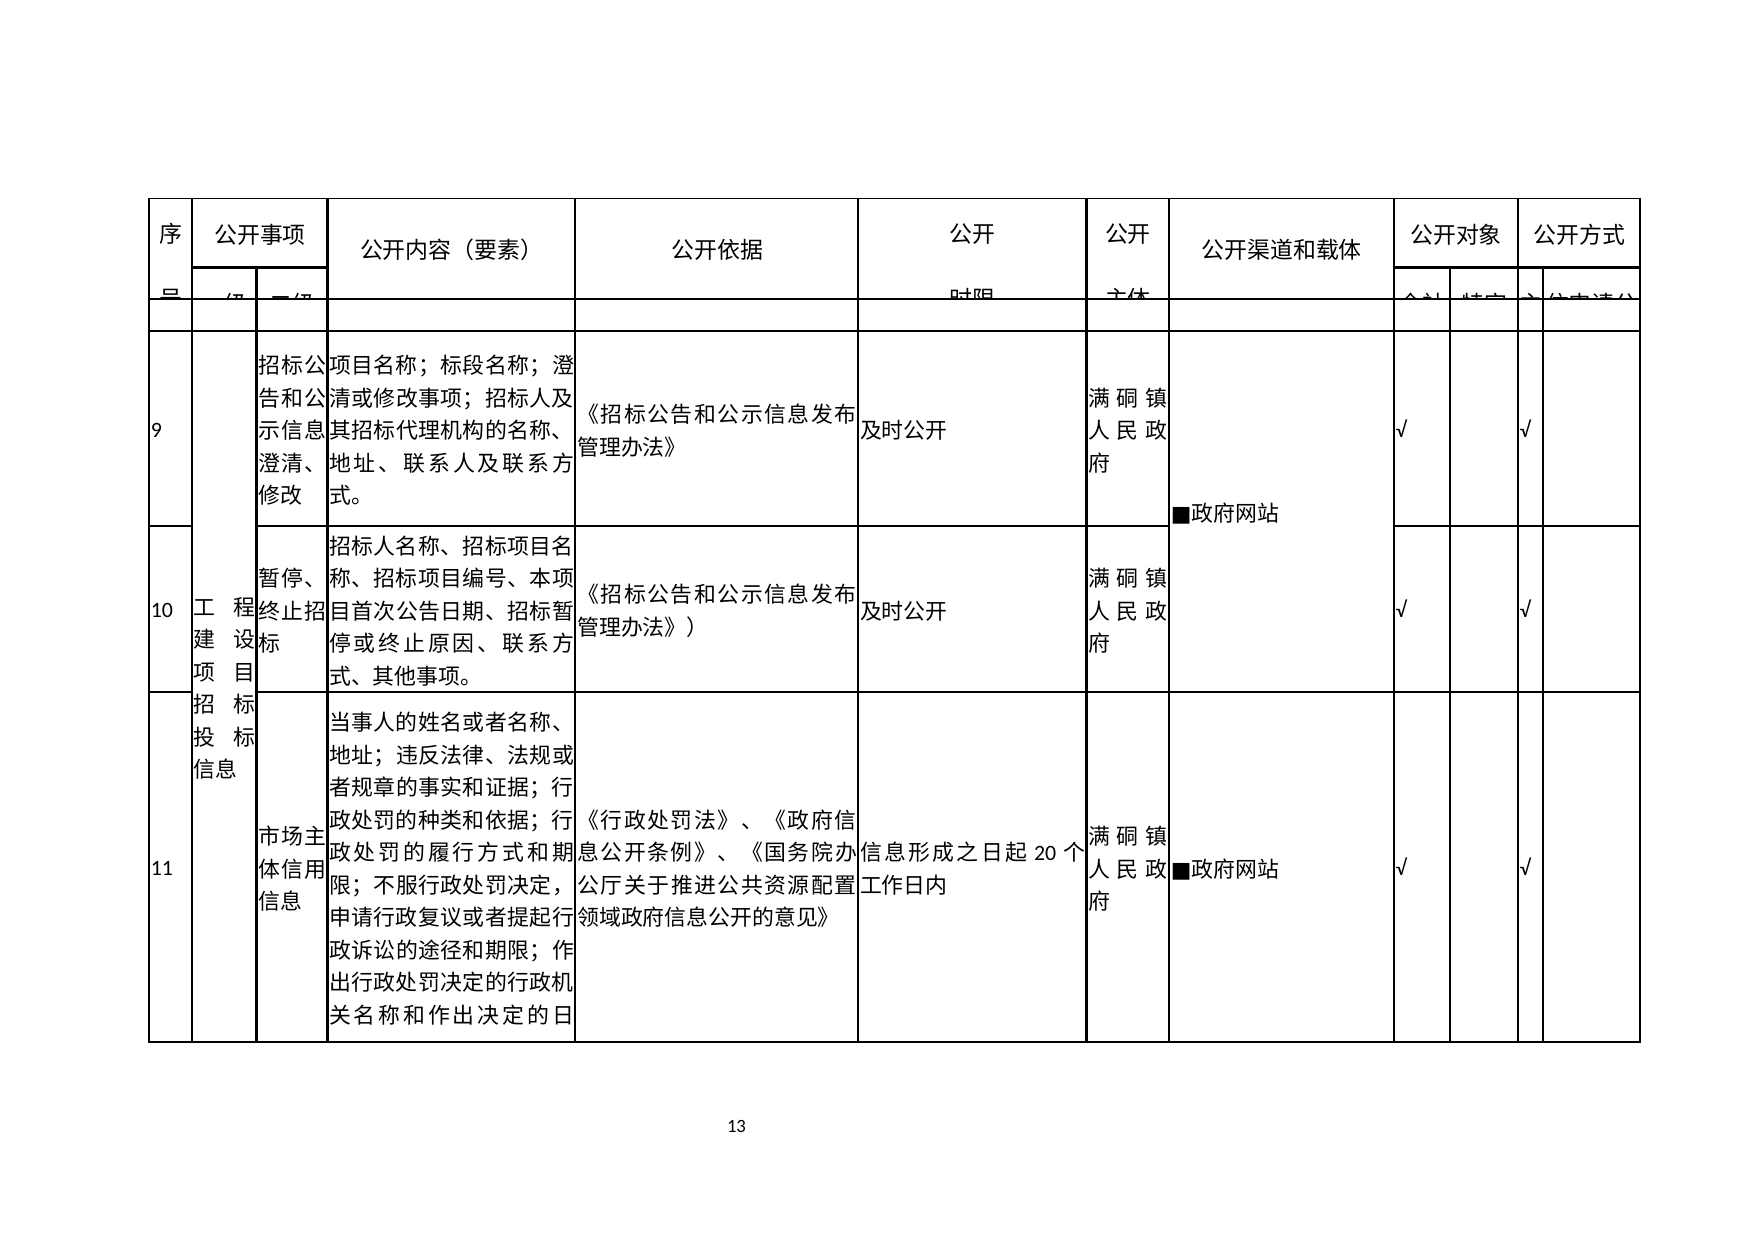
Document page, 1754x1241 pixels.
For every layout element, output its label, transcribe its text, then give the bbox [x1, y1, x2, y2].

table_cell [1544, 332, 1639, 524]
table_cell 11 [150, 693, 191, 1041]
table_cell 依申请公开 [1544, 269, 1639, 298]
table_header 公开内容（要素） [329, 199, 574, 298]
table_header 公开事项 [193, 199, 326, 266]
table_cell 《行政处罚法》、《政府信息公开条例》、《国务院办公厅关于推进公共资源配置领域政府信息公开的意见》 [576, 693, 857, 1041]
table_cell 主动 [1519, 269, 1542, 298]
table_cell 满硐镇人民政府 [1088, 332, 1168, 524]
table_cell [329, 332, 574, 524]
table_cell [1451, 332, 1517, 524]
table_cell √ [1519, 332, 1542, 524]
table_cell 当事人的姓名或者名称、地址；违反法律、法规或者规章的事实和证据；行政处罚的种类和依据；行政处罚的履行方式和期限；不服行政处罚决定，申请行政复议或者提起行政诉讼的途径和期限；作出行政处罚决定的行政机关名称和作出决定的日期。 [329, 693, 574, 1041]
table_cell 10 [150, 527, 191, 691]
table_header 公开 时限 [859, 199, 1085, 298]
table_cell √ [1519, 527, 1542, 691]
table_cell 《招标公告和公示信息发布管理办法》） [576, 527, 857, 691]
table_cell 9 [150, 332, 191, 524]
table_header 公开渠道和载体 [1170, 199, 1393, 298]
table_cell ■政府网站 [1170, 332, 1393, 691]
table_cell 二级事项 [258, 269, 326, 298]
table_cell 特定 群众 [1451, 269, 1517, 298]
table_cell √ [1395, 332, 1449, 524]
table_cell ■政府网站 [1170, 693, 1393, 1041]
table_header 公开对象 [1395, 199, 1517, 266]
table_cell 招标人名称、招标项目名称、招标项目编号、本项目首次公告日期、招标暂停或终止原因、联系方式、其他事项。 [329, 527, 574, 691]
table_header 公开依据 [576, 199, 857, 298]
table_cell [1451, 693, 1517, 1041]
table_cell [1544, 527, 1639, 691]
table_cell 及时公开 [859, 527, 1085, 691]
table_cell 满硐镇人民政府 [1088, 527, 1168, 691]
table_cell 及时公开 [859, 332, 1085, 524]
table_cell √ [1395, 693, 1449, 1041]
table_cell 工程建设项目招标投标信息 [193, 332, 255, 1041]
table_cell [1544, 693, 1639, 1041]
table_cell 全社会 [1395, 269, 1449, 298]
table_cell 信息形成之日起20个工作日内 [859, 693, 1085, 1041]
table_header 公开 主体 [1088, 199, 1168, 298]
table_cell [1451, 527, 1517, 691]
table_cell √ [1519, 693, 1542, 1041]
table_header 公开方式 [1519, 199, 1639, 266]
table_cell 满硐镇人民政府 [1088, 693, 1168, 1041]
table_header 序号 [150, 199, 191, 298]
table_cell √ [1395, 527, 1449, 691]
table_cell 一级事项 [193, 269, 255, 298]
table_cell 《招标公告和公示信息发布管理办法》 [576, 332, 857, 524]
table_cell 招标公告和公示信息澄清、修改 [258, 332, 326, 524]
table_cell 暂停、终止招标 [258, 527, 326, 691]
table_cell 市场主体信用信息 [258, 693, 326, 1041]
